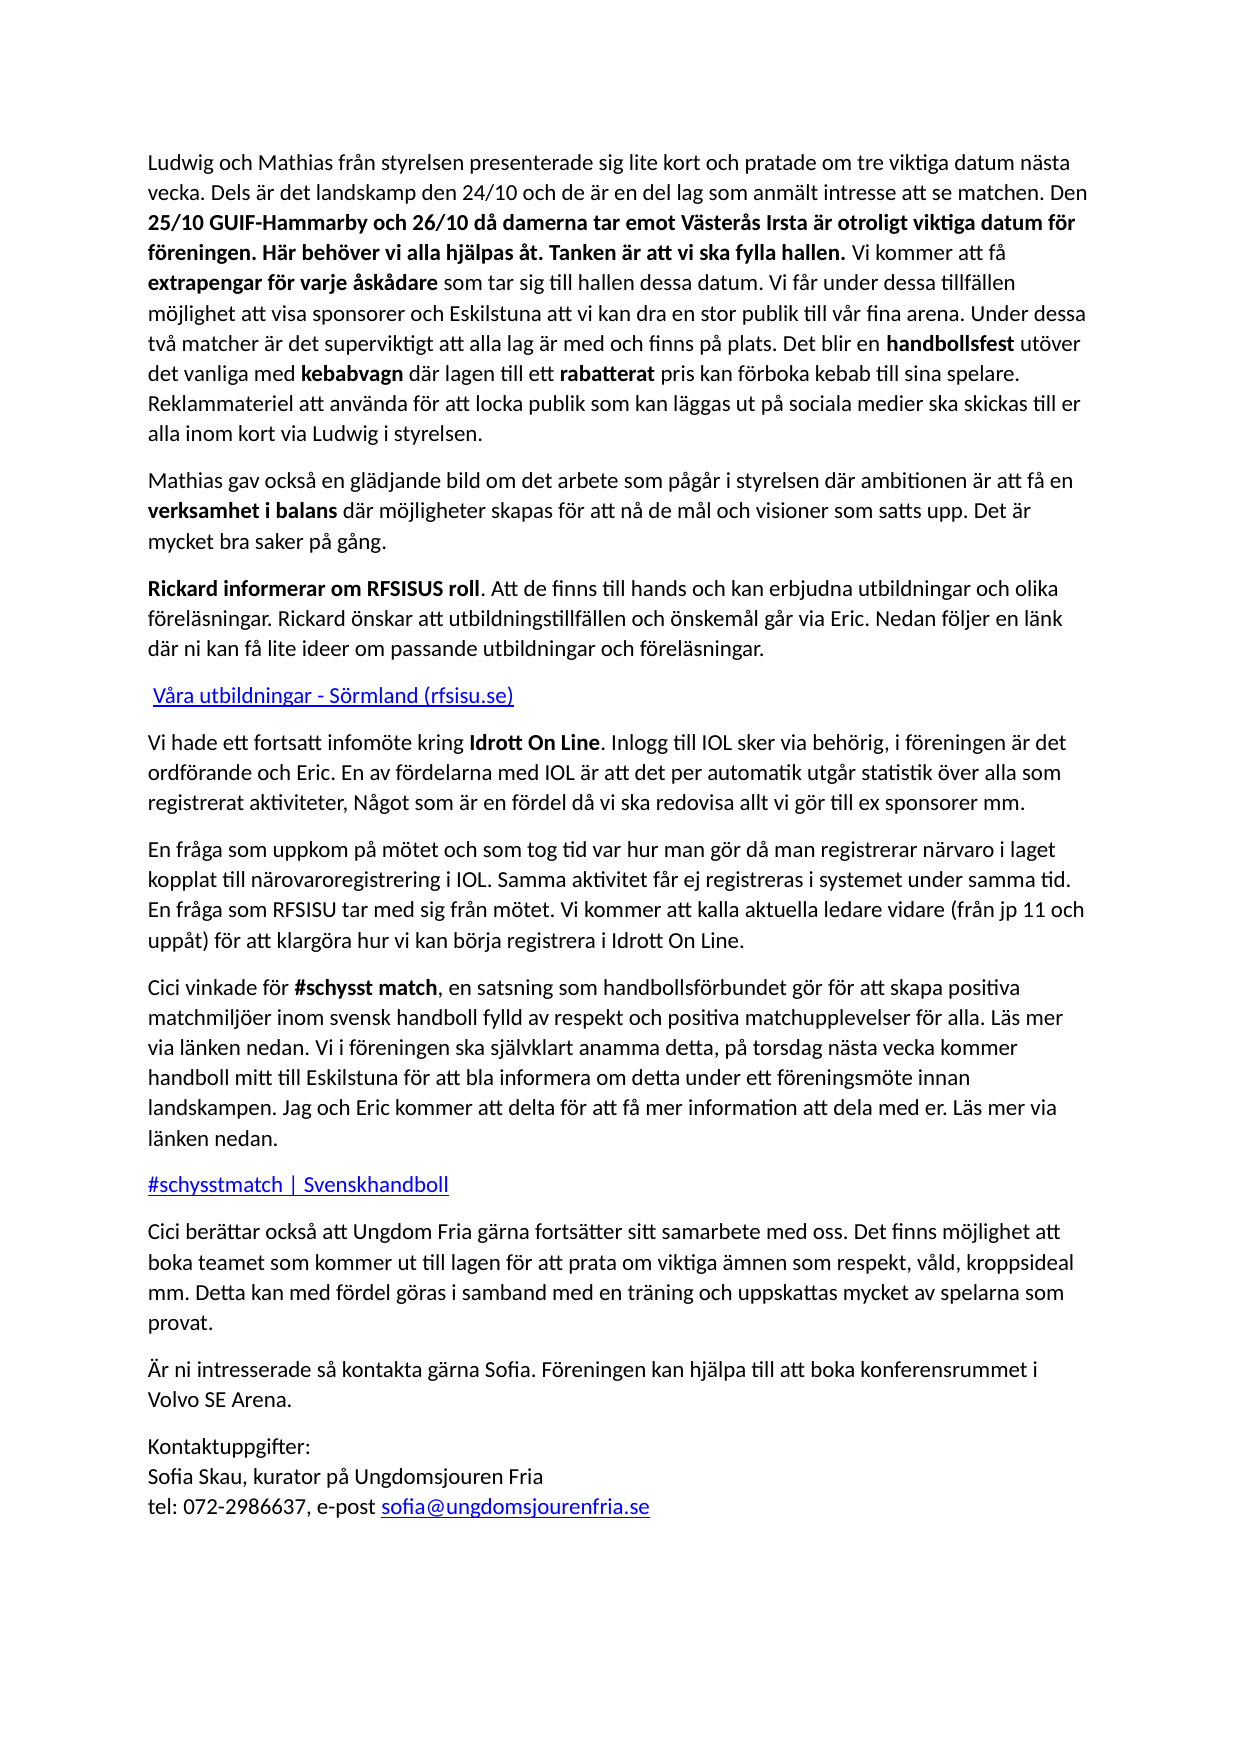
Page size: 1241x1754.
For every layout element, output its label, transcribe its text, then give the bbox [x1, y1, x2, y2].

text Cici berättar också att Ungdom Fria gärna fortsätter sitt samarbete med oss. Det finns möjlighet att boka teamet som kommer ut till lagen för att prata om viktiga ämnen som respekt, våld, kroppsideal mm. Detta kan med fördel göras i samband med en träning och uppskattas mycket av spelarna som provat. [148, 1217, 1093, 1336]
text Mathias gav också en glädjande bild om det arbete som pågår i styrelsen där ambitionen är att få en verksamhet i balans där möjligheter skapas för att nå de mål och visioner som satts upp. Det är mycket bra saker på gång. [148, 466, 1093, 555]
text #schysstmatch | Svenskhandboll [148, 1171, 1093, 1198]
text Våra utbildningar - Sörmland (rfsisu.se) [148, 681, 1093, 709]
text Vi hade ett fortsatt infomöte kring Idrott On Line. Inlogg till IOL sker via behörig, i föreningen är det ordförande och Eric. En av fördelarna med IOL är att det per automatik utgår statistik över alla som registrerat aktiviteter, Något som är en fördel då vi ska redovisa allt vi gör till ex sponsorer mm. [148, 728, 1093, 816]
text Cici vinkade för #schysst match, en satsning som handbollsförbundet gör för att skapa positiva matchmiljöer inom svensk handboll fylld av respekt och positiva matchupplevelser för alla. Läs mer via länken nedan. Vi i föreningen ska självklart anamma detta, på torsdag nästa vecka kommer handboll mitt till Eskilstuna för att bla informera om detta under ett föreningsmöte innan landskampen. Jag och Eric kommer att delta för att få mer information att dela med er. Läs mer via länken nedan. [148, 973, 1093, 1152]
text Kontaktuppgifter: Sofia Skau, kurator på Ungdomsjouren Fria tel: 072-2986637, e-post sofia@ungdomsjourenfria.se [148, 1432, 1093, 1520]
text Rickard informerar om RFSISUS roll. Att de finns till hands och kan erbjudna utbildningar och olika föreläsningar. Rickard önskar att utbildningstillfällen och önskemål går via Eric. Nedan följer en länk där ni kan få lite ideer om passande utbildningar och föreläsningar. [148, 574, 1093, 662]
text En fråga som uppkom på mötet och som tog tid var hur man gör då man registrerar närvaro i laget kopplat till närovaroregistrering i IOL. Samma aktivitet får ej registreras i systemet under samma tid. En fråga som RFSISU tar med sig från mötet. Vi kommer att kalla aktuella ledare vidare (från jp 11 och uppåt) för att klargöra hur vi kan börja registrera i Idrott On Line. [148, 835, 1093, 954]
text Är ni intresserade så kontakta gärna Sofia. Föreningen kan hjälpa till att boka konferensrummet i Volvo SE Arena. [148, 1355, 1093, 1413]
text Ludwig och Mathias från styrelsen presenterade sig lite kort och pratade om tre viktiga datum nästa vecka. Dels är det landskamp den 24/10 och de är en del lag som anmält intresse att se matchen. Den 25/10 GUIF-Hammarby och 26/10 då damerna tar emot Västerås Irsta är otroligt viktiga datum för föreningen. Här behöver vi alla hjälpas åt. Tanken är att vi ska fylla hallen. Vi kommer att få extrapengar för varje åskådare som tar sig till hallen dessa datum. Vi får under dessa tillfällen möjlighet att visa sponsorer och Eskilstuna att vi kan dra en stor publik till vår fina arena. Under dessa två matcher är det superviktigt att alla lag är med och finns på plats. Det blir en handbollsfest utöver det vanliga med kebabvagn där lagen till ett rabatterat pris kan förboka kebab till sina spelare. Reklammateriel att använda för att locka publik som kan läggas ut på sociala medier ska skickas till er alla inom kort via Ludwig i styrelsen. [148, 148, 1093, 447]
